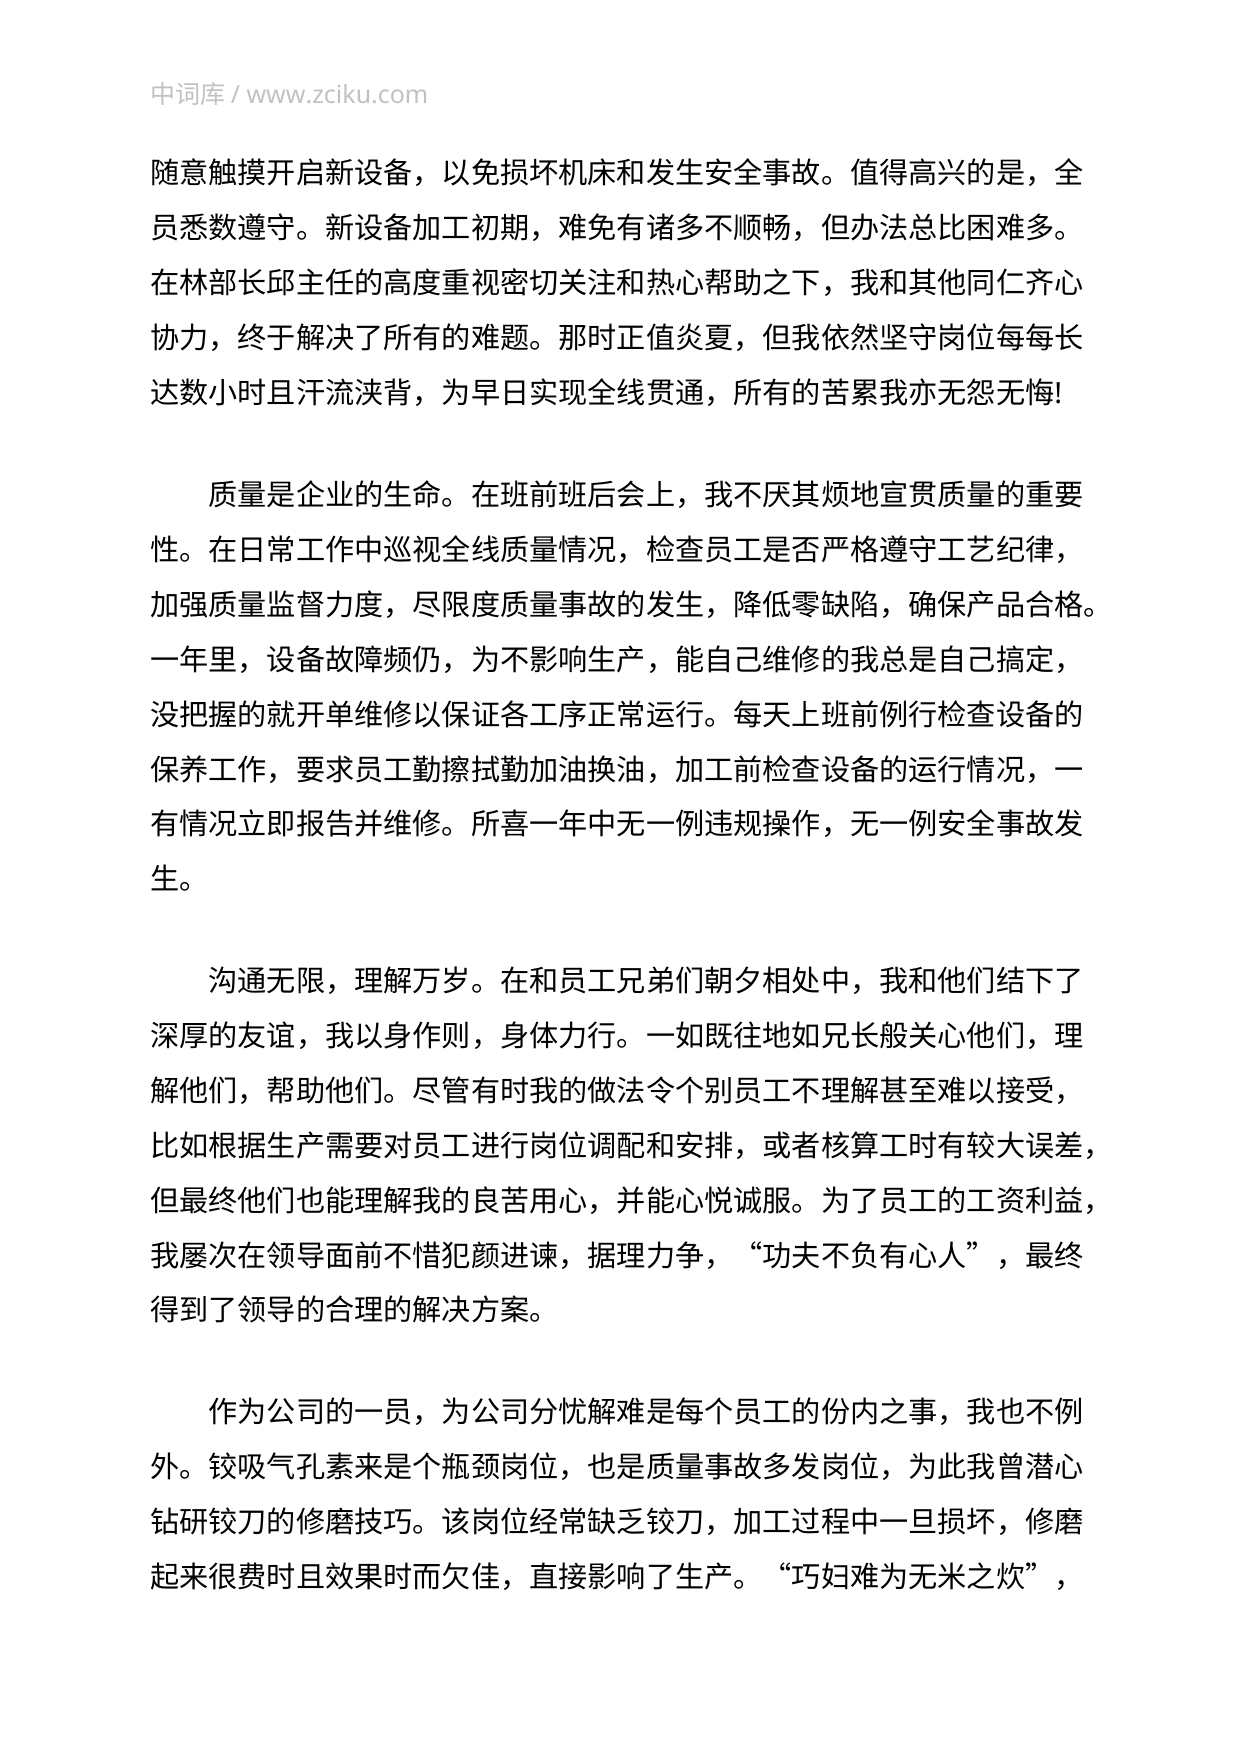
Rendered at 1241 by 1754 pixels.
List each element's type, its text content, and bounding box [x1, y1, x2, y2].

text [150, 150, 1090, 412]
text 质量是企业的生命。在班前班后会上，我不厌其烦地宣贯质量的重要性。在日常工作中巡视全线质量情况，检查员工是否严格遵守工艺纪律，加强质量监督力度，尽限度质量事故的发生，降低零缺陷，确保产品合格。一年里，设备故障频仍，为不影响生产，能自己维修的我总是自己搞定，没把握的就开单维修以保证各工序正常运行。每天上班前例行检查设备的保养工作，要求员工勤擦拭勤加油换油，加工前检查设备的运行情况，一有情况立即报告并维修。所喜一年中无一例违规操作，无一例安全事故发生。 [150, 472, 1090, 898]
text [150, 1389, 1090, 1596]
text 沟通无限，理解万岁。在和员工兄弟们朝夕相处中，我和他们结下了深厚的友谊，我以身作则，身体力行。一如既往地如兄长般关心他们，理解他们，帮助他们。尽管有时我的做法令个别员工不理解甚至难以接受，比如根据生产需要对员工进行岗位调配和安排，或者核算工时有较大误差，但最终他们也能理解我的良苦用心，并能心悦诚服。为了员工的工资利益，我屡次在领导面前不惜犯颜进谏，据理力争，“功夫不负有心人”，最终得到了领导的合理的解决方案。 [150, 958, 1090, 1329]
